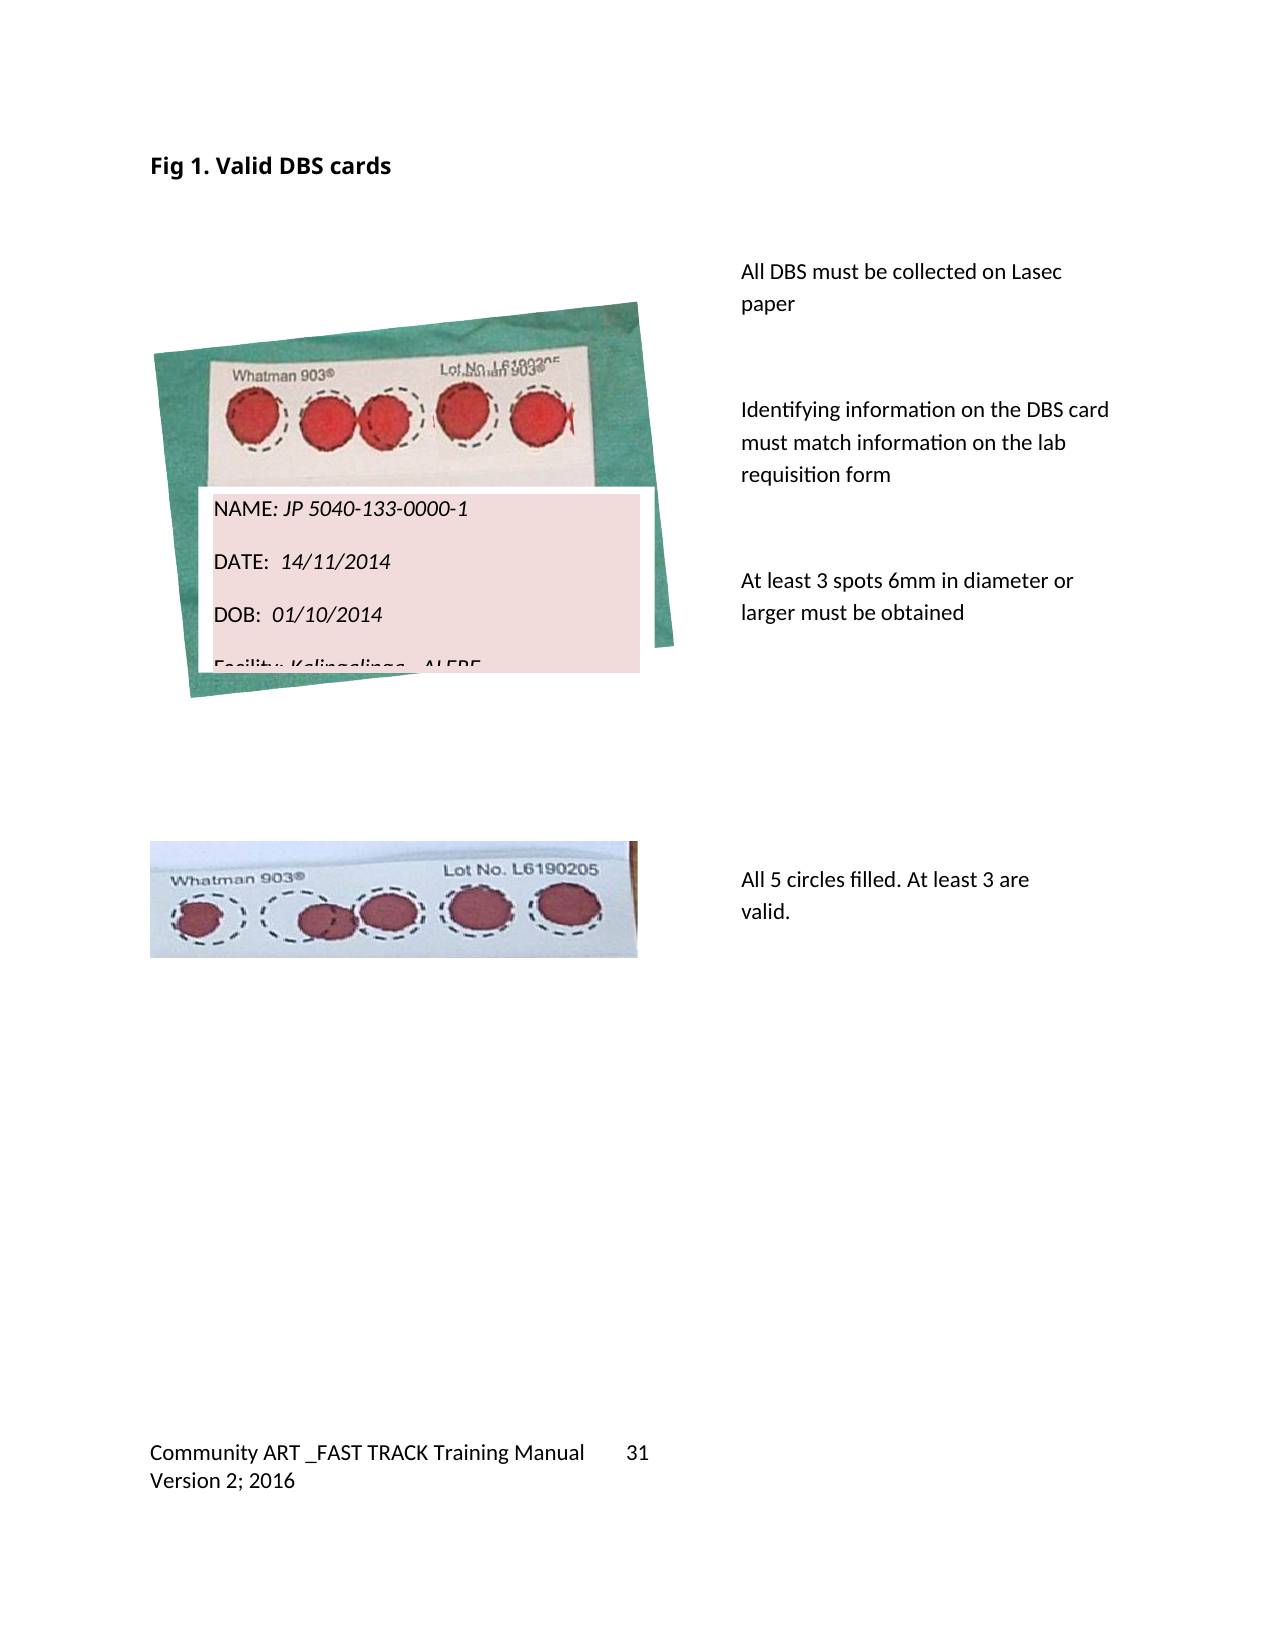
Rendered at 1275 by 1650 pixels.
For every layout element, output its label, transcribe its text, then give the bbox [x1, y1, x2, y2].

text Fig 1. Valid DBS cards [150, 150, 1125, 181]
picture [150, 841, 638, 958]
